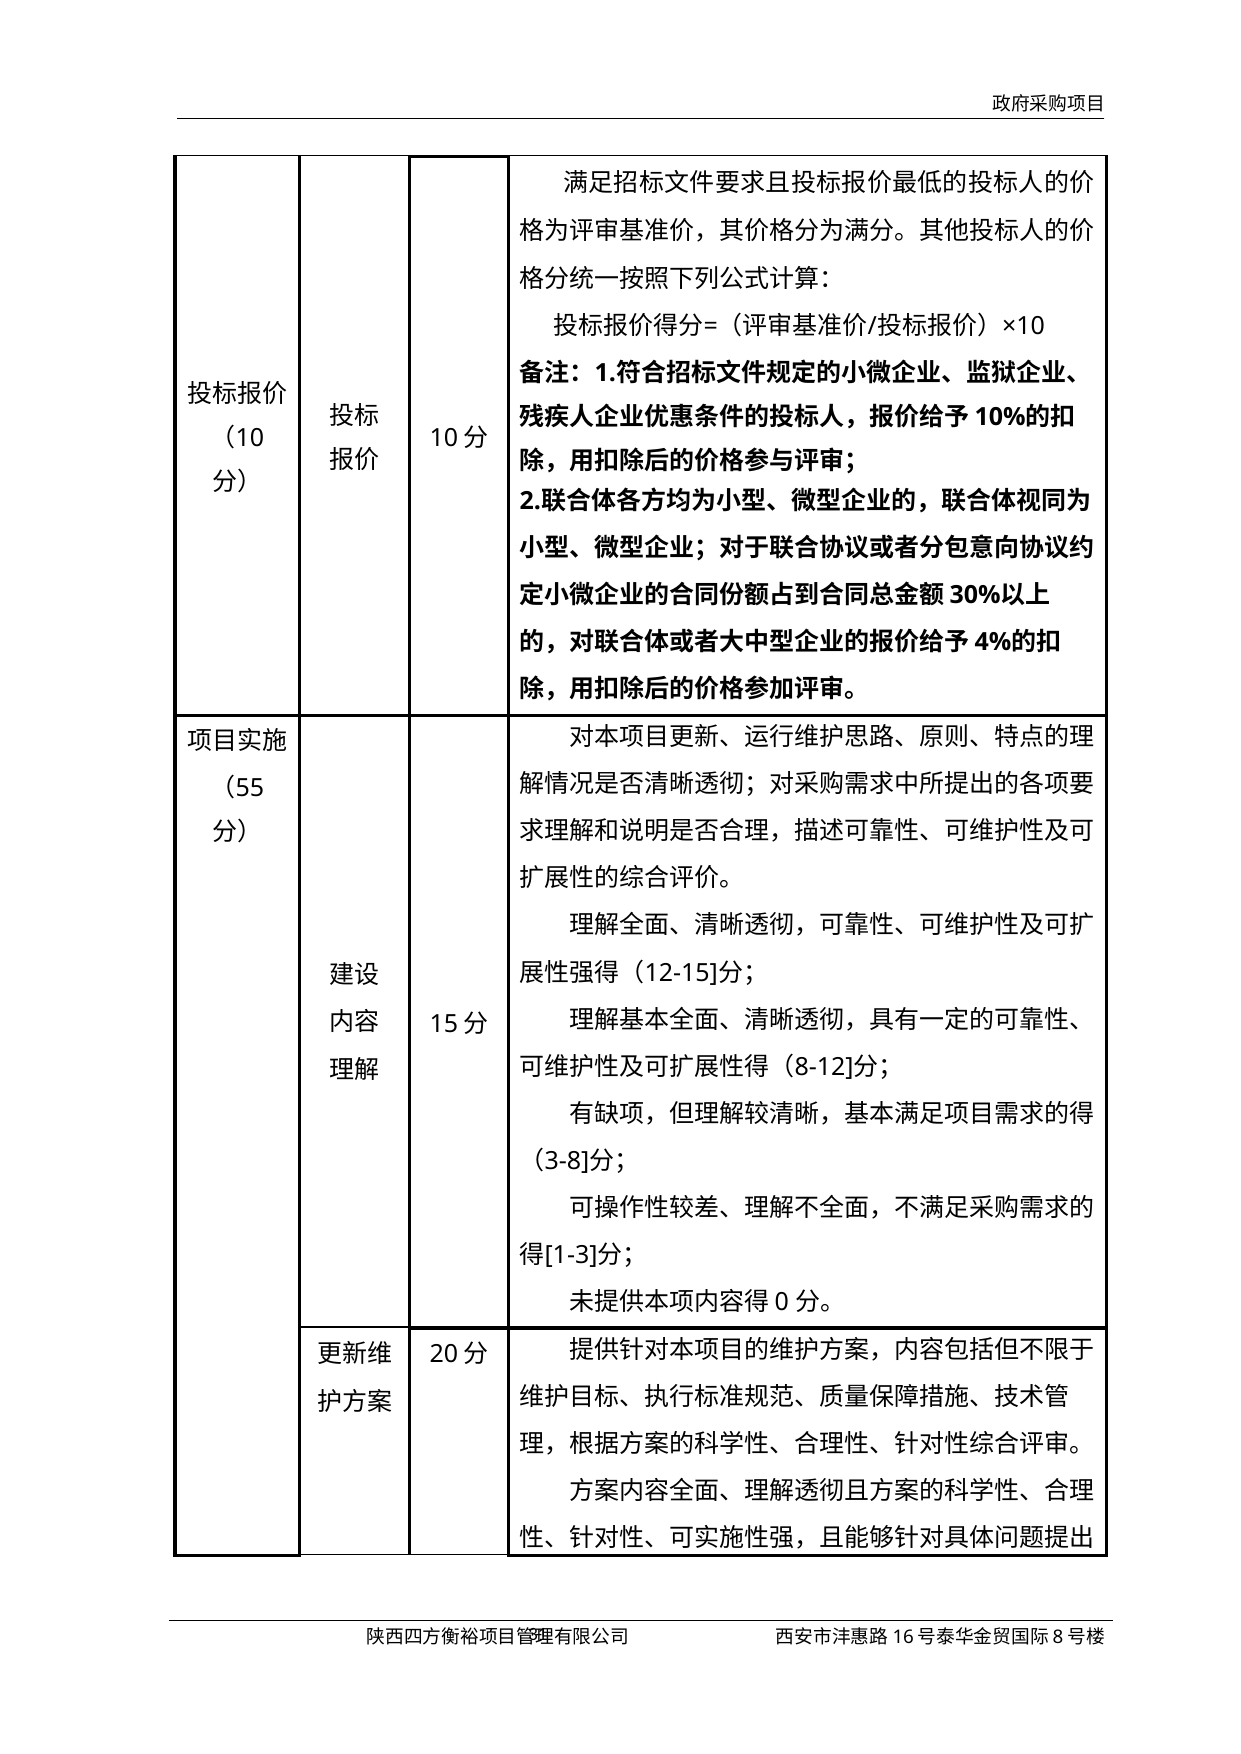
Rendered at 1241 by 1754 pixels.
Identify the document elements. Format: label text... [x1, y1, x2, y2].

table_cell 15分 [411, 717, 507, 1326]
table_cell 20分 [411, 1330, 507, 1554]
table_cell 投标 报价 [301, 156, 408, 713]
table_cell 满足招标文件要求且投标报价最低的投标人的价格为评审基准价，其价格分为满分。其他投标人的价格分统一按照下列公式计算： 投标报价得分=（评审基准价/投标报价）×10 备注：1.符合招标文件规定的小微企业、监狱企业、残疾人企业优惠条件的投标人，报价给予10%的扣除，用扣除后的价格参与评审； 2.联合体各方均为小型、微型企业的，联合体视同为小型、微型企业；对于联合协议或者分包意向协议约定小微企业的合同份额占到合同总金额30%以上的，对联合体或者大中型企业的报价给予4%的扣除，用扣除后的价格参加评审。 [510, 156, 1105, 713]
table_cell 更新维护方案 [301, 1328, 408, 1554]
table_cell 对本项目更新、运行维护思路、原则、特点的理解情况是否清晰透彻；对采购需求中所提出的各项要求理解和说明是否合理，描述可靠性、可维护性及可扩展性的综合评价。 理解全面、清晰透彻，可靠性、可维护性及可扩展性强得（12-15]分； 理解基本全面、清晰透彻，具有一定的可靠性、可维护性及可扩展性得（8-12]分； 有缺项，但理解较清晰，基本满足项目需求的得（3-8]分； 可操作性较差、理解不全面，不满足采购需求的得[1-3]分； 未提供本项内容得0 分。 [510, 717, 1105, 1326]
table_cell 建设 内容 理解 [301, 717, 408, 1326]
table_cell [510, 1330, 1105, 1554]
table_cell 10分 [411, 158, 507, 713]
table_cell 投标报价 （10分） [177, 156, 298, 713]
table_cell 项目实施 （55分） [177, 717, 298, 1554]
